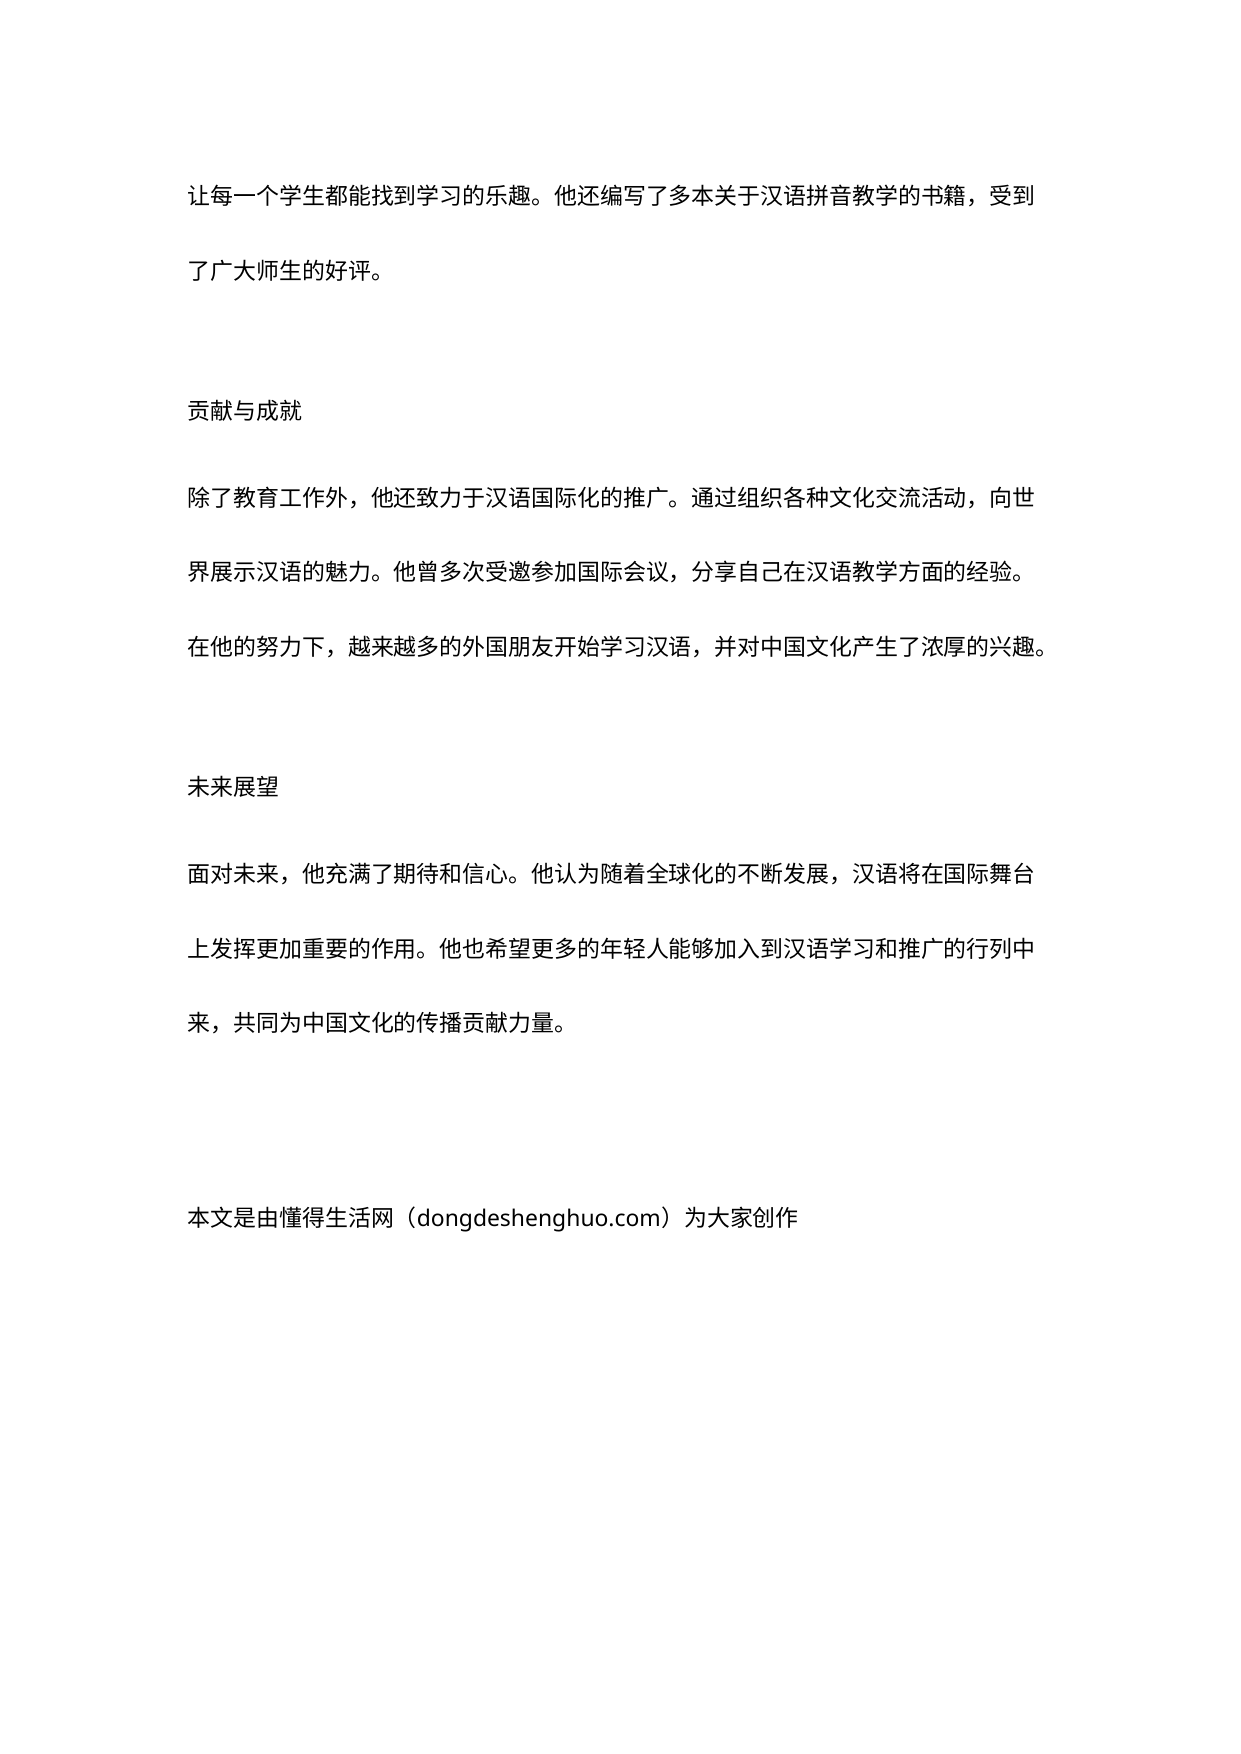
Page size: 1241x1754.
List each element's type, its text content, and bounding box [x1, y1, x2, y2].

text 除了教育工作外，他还致力于汉语国际化的推广。通过组织各种文化交流活动，向世界展示汉语的魅力。他曾多次受邀参加国际会议，分享自己在汉语教学方面的经验。在他的努力下，越来越多的外国朋友开始学习汉语，并对中国文化产生了浓厚的兴趣。 [187, 464, 1053, 678]
text 面对未来，他充满了期待和信心。他认为随着全球化的不断发展，汉语将在国际舞台上发挥更加重要的作用。他也希望更多的年轻人能够加入到汉语学习和推广的行列中来，共同为中国文化的传播贡献力量。 [187, 840, 1053, 1054]
text 未来展望 [187, 753, 1053, 818]
text 贡献与成就 [187, 377, 1053, 442]
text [187, 162, 1053, 302]
text 本文是由懂得生活网（dongdeshenghuo.com）为大家创作 [187, 1184, 1053, 1249]
